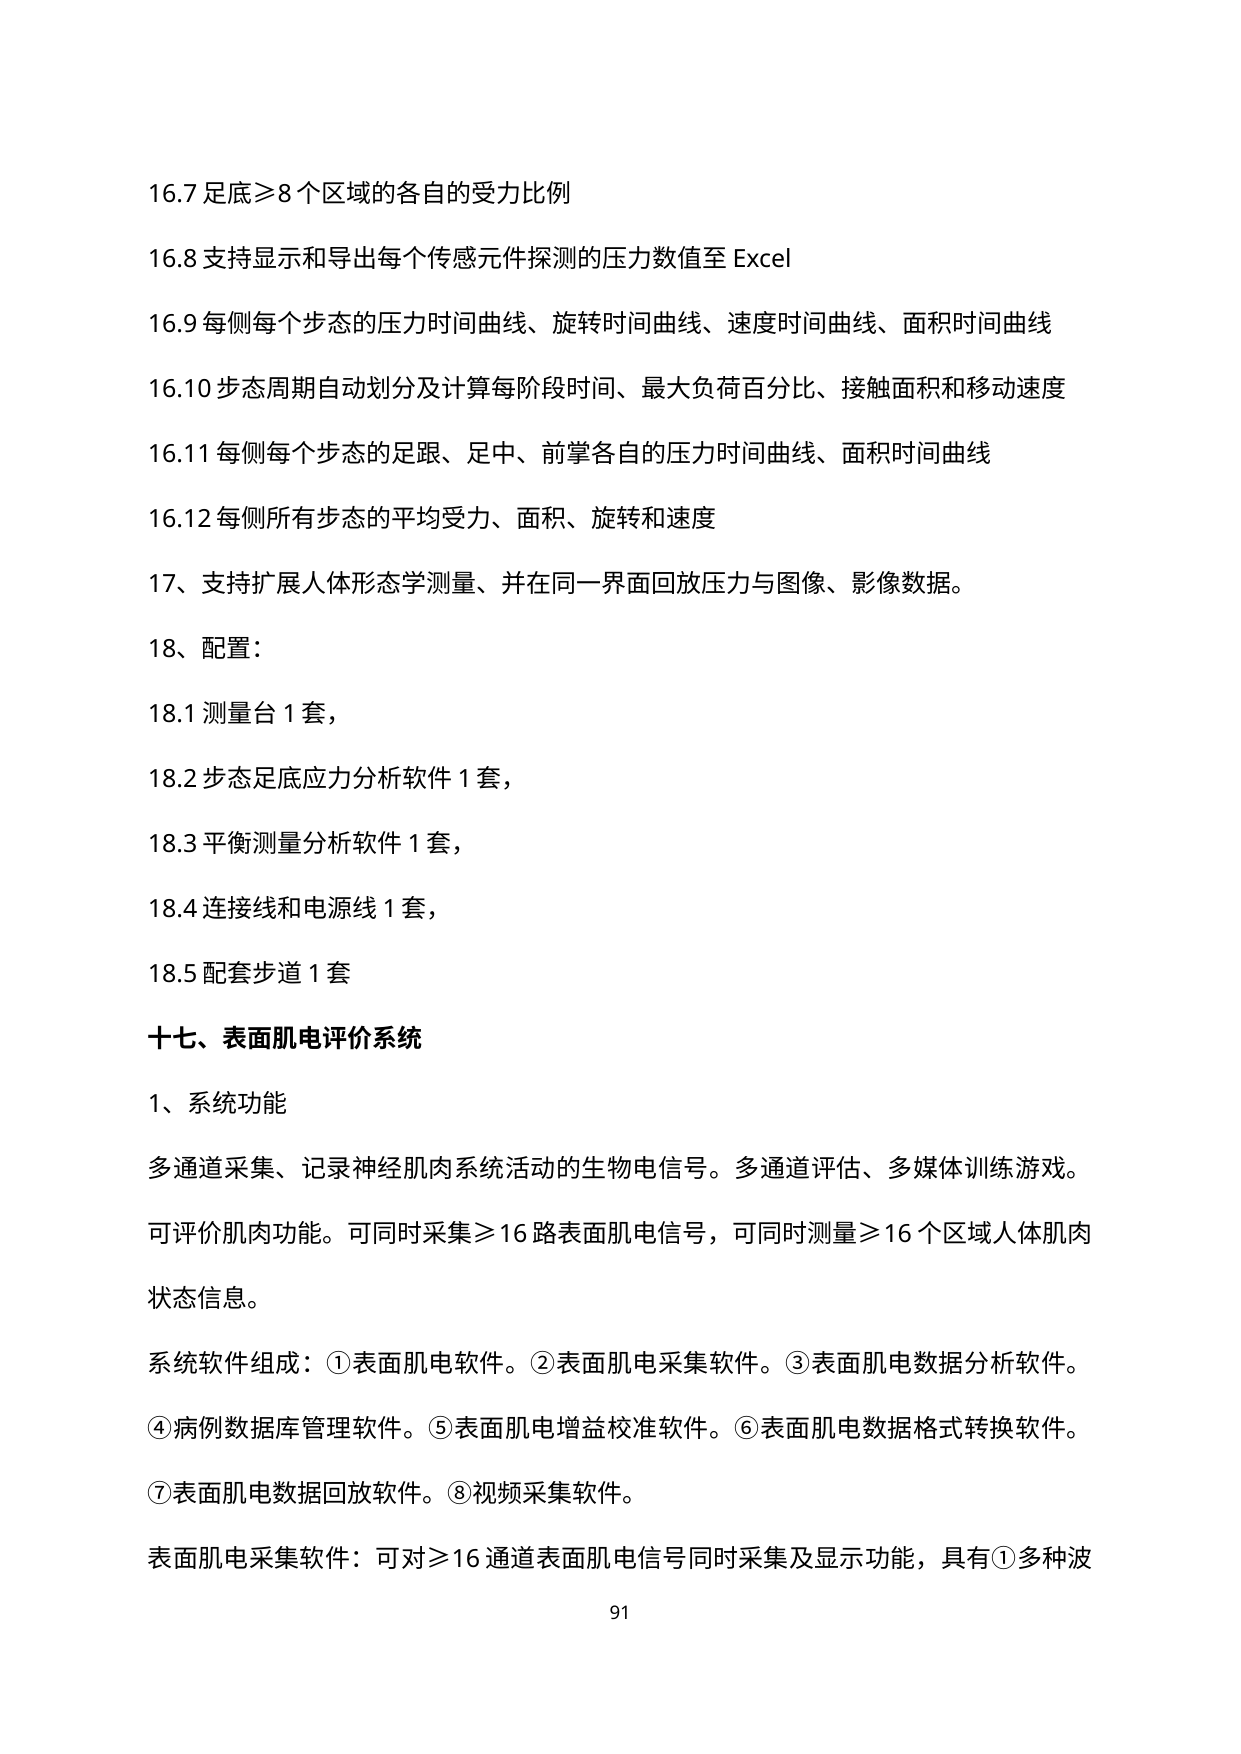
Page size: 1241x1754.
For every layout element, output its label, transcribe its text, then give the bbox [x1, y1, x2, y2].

text 系统软件组成：①表面肌电软件。②表面肌电采集软件。③表面肌电数据分析软件。④病例数据库管理软件。⑤表面肌电增益校准软件。⑥表面肌电数据格式转换软件。⑦表面肌电数据回放软件。⑧视频采集软件。 [148, 1329, 1092, 1524]
text 16.12每侧所有步态的平均受力、面积、旋转和速度 [148, 484, 1092, 549]
text 18.1测量台1套， [148, 679, 1092, 744]
text 多通道采集、记录神经肌肉系统活动的生物电信号。多通道评估、多媒体训练游戏。可评价肌肉功能。可同时采集≥16路表面肌电信号，可同时测量≥16个区域人体肌肉状态信息。 [148, 1134, 1092, 1329]
text 18.3平衡测量分析软件1套， [148, 809, 1092, 874]
text 十七、表面肌电评价系统 [148, 1004, 1092, 1069]
text 16.7足底≥8个区域的各自的受力比例 [148, 159, 1092, 224]
text 16.11每侧每个步态的足跟、足中、前掌各自的压力时间曲线、面积时间曲线 [148, 419, 1092, 484]
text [148, 1524, 1092, 1589]
text 17、支持扩展人体形态学测量、并在同一界面回放压力与图像、影像数据。 [148, 549, 1092, 614]
text 16.9每侧每个步态的压力时间曲线、旋转时间曲线、速度时间曲线、面积时间曲线 [148, 289, 1092, 354]
text 1、系统功能 [148, 1069, 1092, 1134]
text 16.8支持显示和导出每个传感元件探测的压力数值至Excel [148, 224, 1092, 289]
text 18.2步态足底应力分析软件1套， [148, 744, 1092, 809]
text 18、配置： [148, 614, 1092, 679]
text 18.4连接线和电源线1套， [148, 874, 1092, 939]
text 18.5配套步道1套 [148, 939, 1092, 1004]
text 16.10步态周期自动划分及计算每阶段时间、最大负荷百分比、接触面积和移动速度 [148, 354, 1092, 419]
